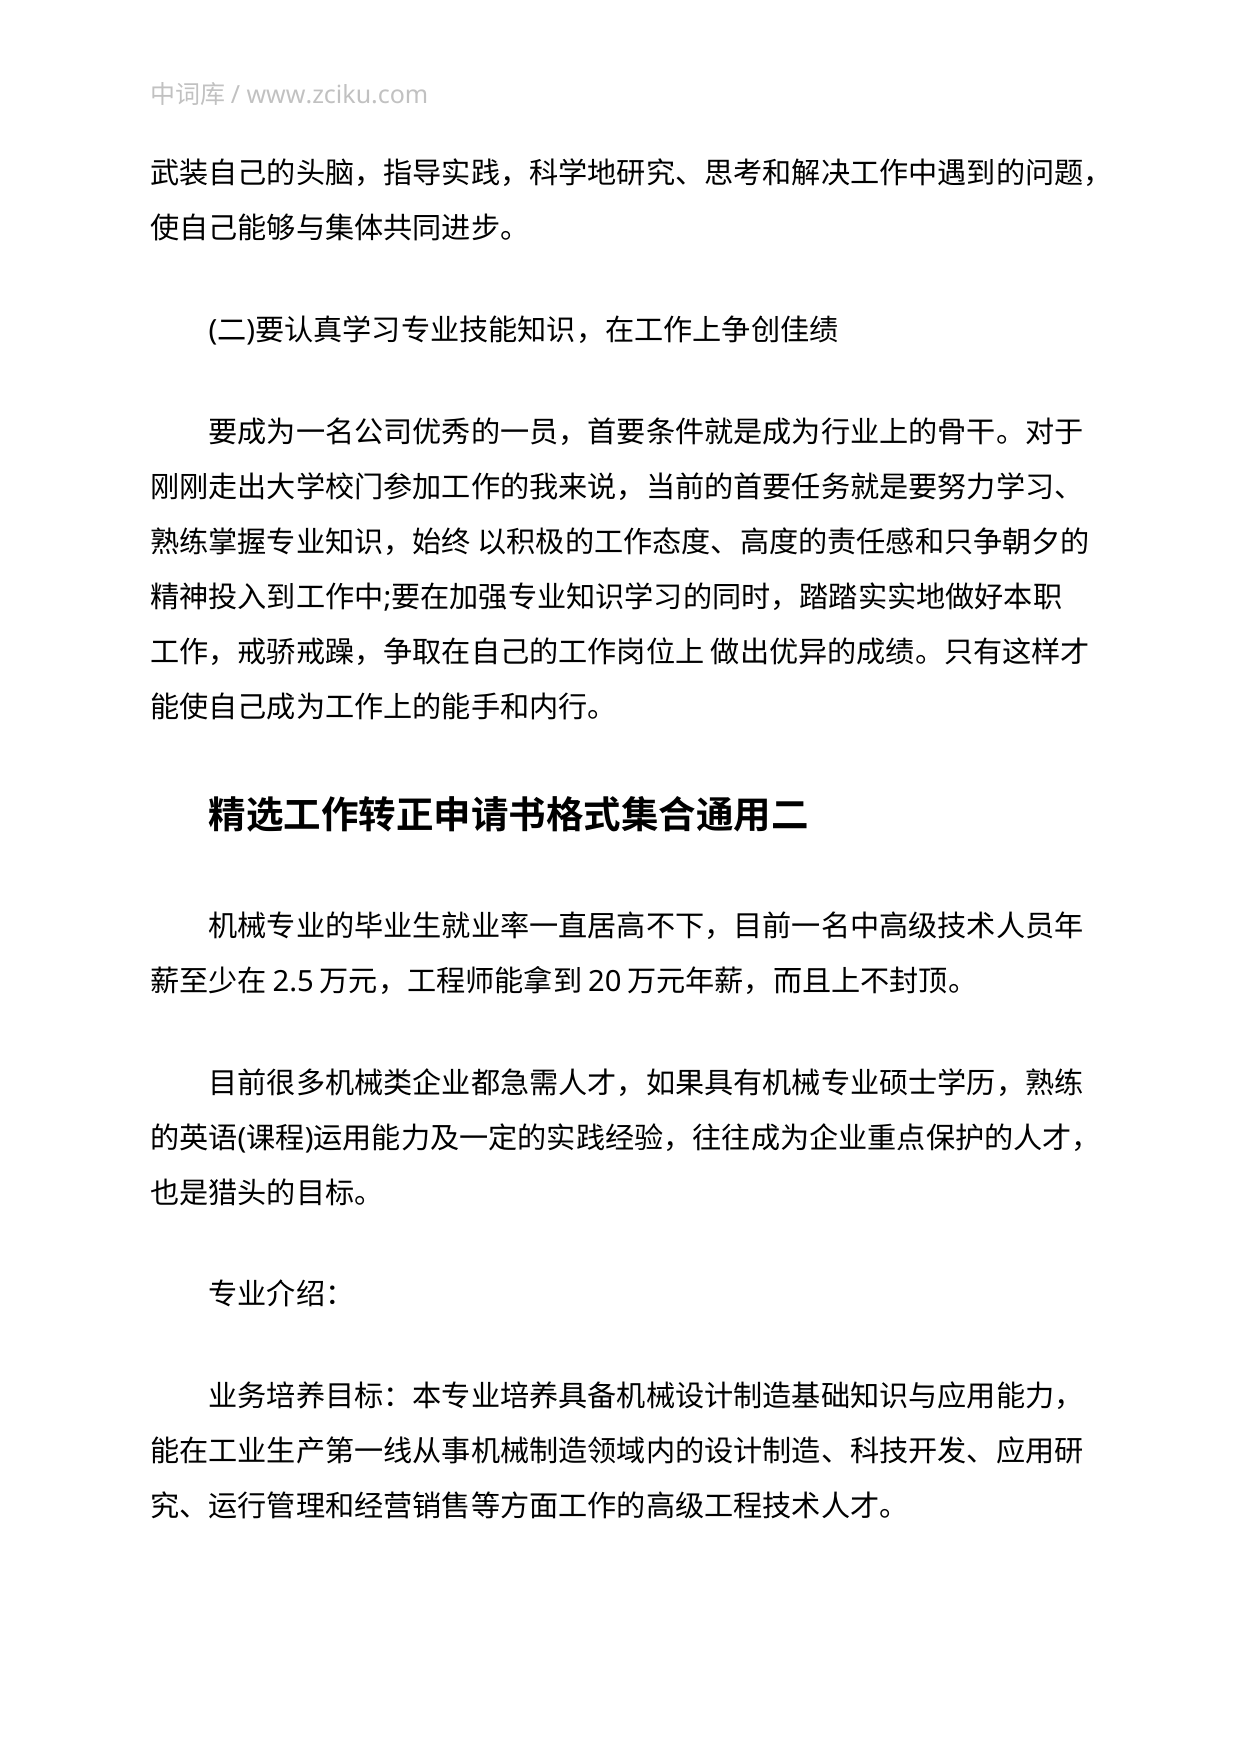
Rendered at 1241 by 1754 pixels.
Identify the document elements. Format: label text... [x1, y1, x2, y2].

text (二)要认真学习专业技能知识，在工作上争创佳绩 [150, 307, 1090, 349]
text 目前很多机械类企业都急需人才，如果具有机械专业硕士学历，熟练的英语(课程)运用能力及一定的实践经验，往往成为企业重点保护的人才，也是猎头的目标。 [150, 1059, 1090, 1211]
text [150, 150, 1090, 247]
text 要成为一名公司优秀的一员，首要条件就是成为行业上的骨干。对于刚刚走出大学校门参加工作的我来说，当前的首要任务就是要努力学习、熟练掌握专业知识，始终 以积极的工作态度、高度的责任感和只争朝夕的精神投入到工作中;要在加强专业知识学习的同时，踏踏实实地做好本职工作，戒骄戒躁，争取在自己的工作岗位上 做出优异的成绩。只有这样才能使自己成为工作上的能手和内行。 [150, 409, 1090, 726]
text 精选工作转正申请书格式集合通用二 [150, 785, 1090, 839]
text 专业介绍： [150, 1271, 1090, 1313]
text 机械专业的毕业生就业率一直居高不下，目前一名中高级技术人员年薪至少在2.5万元，工程师能拿到20万元年薪，而且上不封顶。 [150, 902, 1090, 1000]
text 业务培养目标：本专业培养具备机械设计制造基础知识与应用能力，能在工业生产第一线从事机械制造领域内的设计制造、科技开发、应用研究、运行管理和经营销售等方面工作的高级工程技术人才。 [150, 1373, 1090, 1525]
